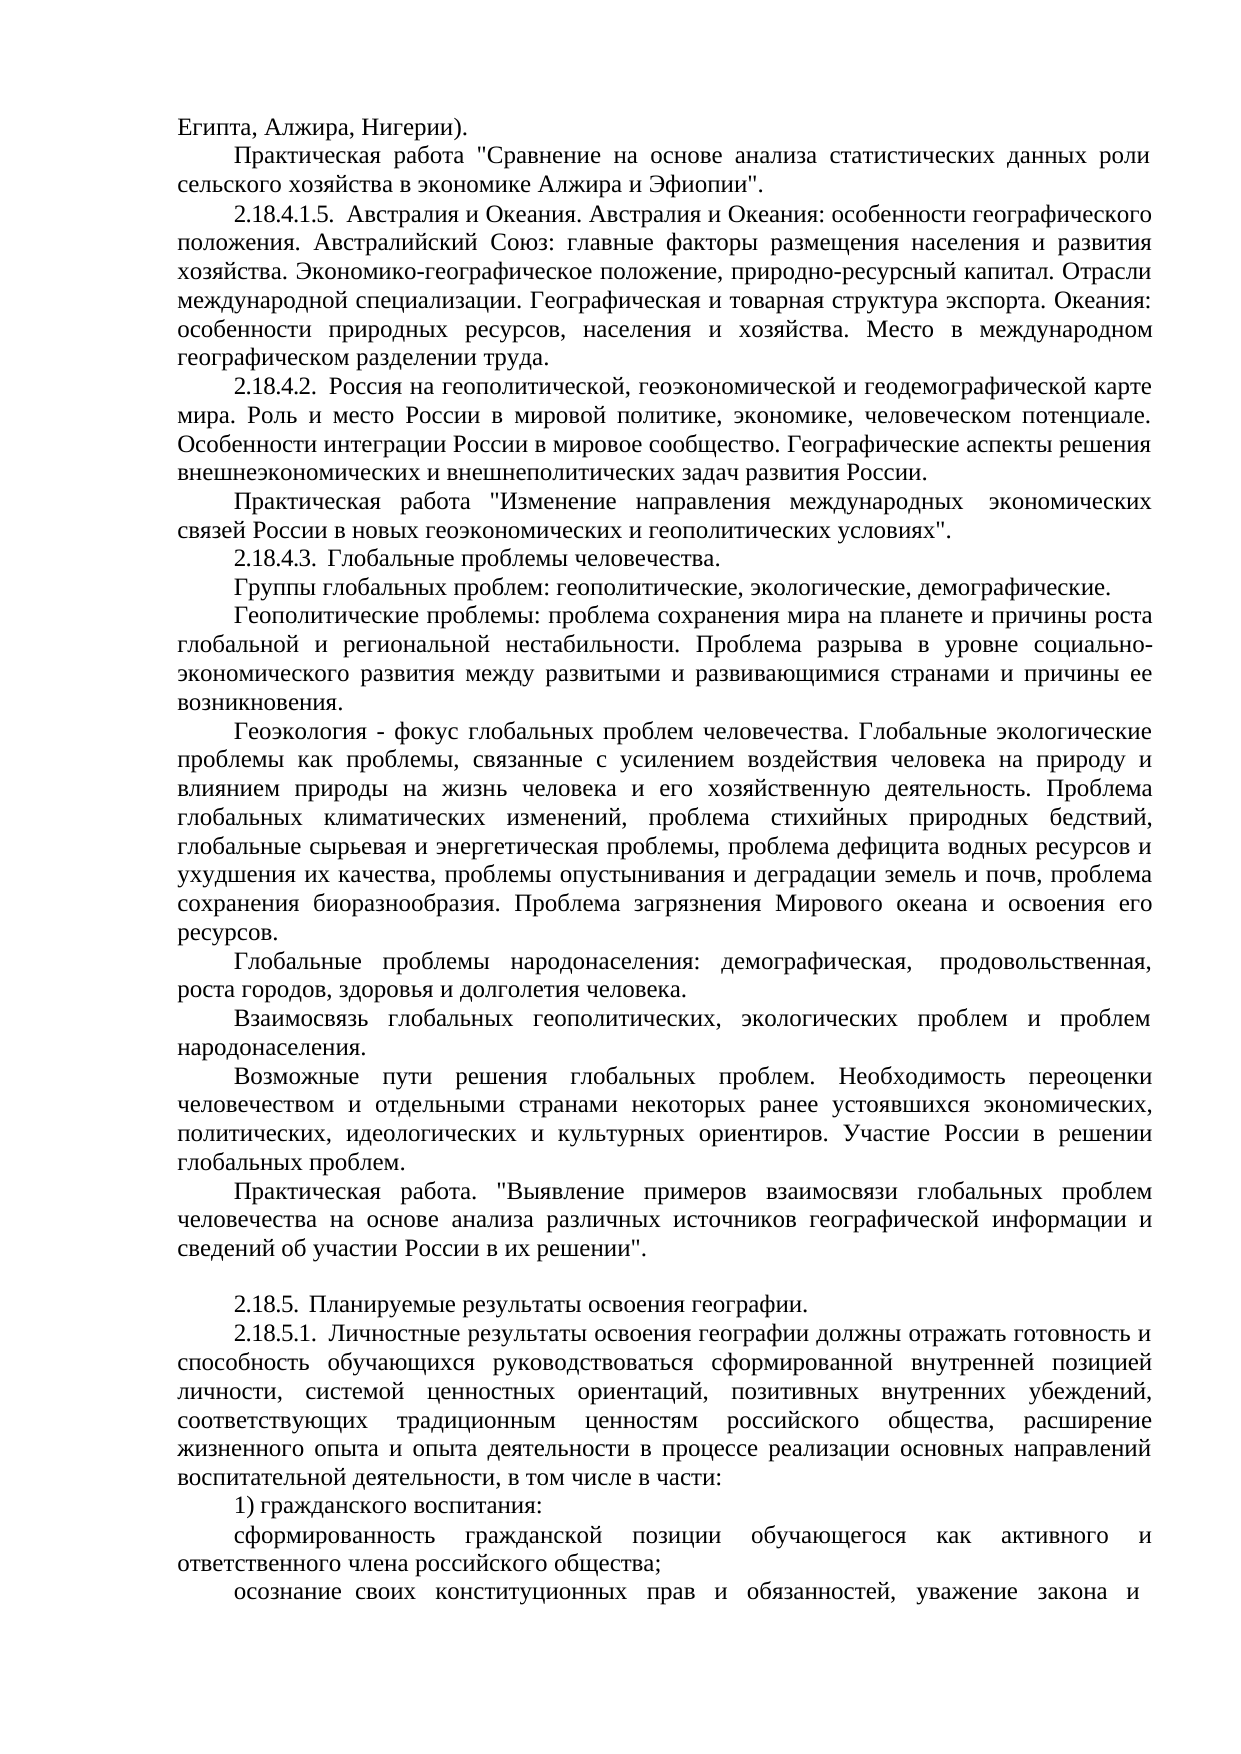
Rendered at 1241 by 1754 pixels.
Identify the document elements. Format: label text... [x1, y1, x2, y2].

text Практическая работа "Сравнение на основе анализа статистических данных роли сельского хозяйства в экономике Алжира и Эфиопии". [177, 141, 1151, 198]
list Планируемые результаты освоения географии. [233, 1289, 1165, 1318]
text Геополитические проблемы: проблема сохранения мира на планете и причины роста глобальной и региональной нестабильности. Проблема разрыва в уровне социально- экономического развития между развитыми и развивающимися странами и причины ее возникновения. [177, 601, 1153, 716]
text Группы глобальных проблем: геополитические, экологические, демографические. [233, 572, 1165, 601]
list Австралия и Океания. Австралия и Океания: особенности географического положения. Австралийский Союз: главные факторы размещения населения и развития хозяйства. Экономико-географическое положение, природно-ресурсный капитал. Отрасли международной специализации. Географическая и товарная структура экспорта. Океания: особенности природных ресурсов, населения и хозяйства. Место в международном географическом разделении труда. [177, 199, 1152, 371]
text осознание своих конституционных прав и обязанностей, уважение закона и [233, 1577, 1165, 1605]
list Личностные результаты освоения географии должны отражать готовность и способность обучающихся руководствоваться сформированной внутренней позицией личности, системой ценностных ориентаций, позитивных внутренних убеждений, соответствующих традиционным ценностям российского общества, расширение жизненного опыта и опыта деятельности в процессе реализации основных направлений воспитательной деятельности, в том числе в части: [177, 1318, 1152, 1491]
list Глобальные проблемы человечества. [233, 544, 1165, 572]
text Египта, Алжира, Нигерии). [177, 113, 1165, 141]
text сформированность гражданской позиции обучающегося как активного и ответственного члена российского общества; [177, 1520, 1152, 1577]
text Взаимосвязь глобальных геополитических, экологических проблем и проблем народонаселения. [177, 1003, 1151, 1061]
text Глобальные проблемы народонаселения: демографическая, продовольственная, роста городов, здоровья и долголетия человека. [177, 946, 1152, 1003]
list гражданского воспитания: [233, 1491, 1165, 1520]
text Геоэкология - фокус глобальных проблем человечества. Глобальные экологические проблемы как проблемы, связанные с усилением воздействия человека на природу и влиянием природы на жизнь человека и его хозяйственную деятельность. Проблема глобальных климатических изменений, проблема стихийных природных бедствий, глобальные сырьевая и энергетическая проблемы, проблема дефицита водных ресурсов и ухудшения их качества, проблемы опустынивания и деградации земель и почв, проблема сохранения биоразнообразия. Проблема загрязнения Мирового океана и освоения его ресурсов. [177, 716, 1153, 946]
text Возможные пути решения глобальных проблем. Необходимость переоценки человечеством и отдельными странами некоторых ранее устоявшихся экономических, политических, идеологических и культурных ориентиров. Участие России в решении глобальных проблем. [177, 1061, 1153, 1176]
list Россия на геополитической, геоэкономической и геодемографической карте мира. Роль и место России в мировой политике, экономике, человеческом потенциале. Особенности интеграции России в мировое сообщество. Географические аспекты решения внешнеэкономических и внешнеполитических задач развития России. [177, 371, 1152, 486]
text Практическая работа "Изменение направления международных экономических связей России в новых геоэкономических и геополитических условиях". [177, 486, 1152, 544]
text Практическая работа. "Выявление примеров взаимосвязи глобальных проблем человечества на основе анализа различных источников географической информации и сведений об участии России в их решении". [177, 1176, 1153, 1262]
